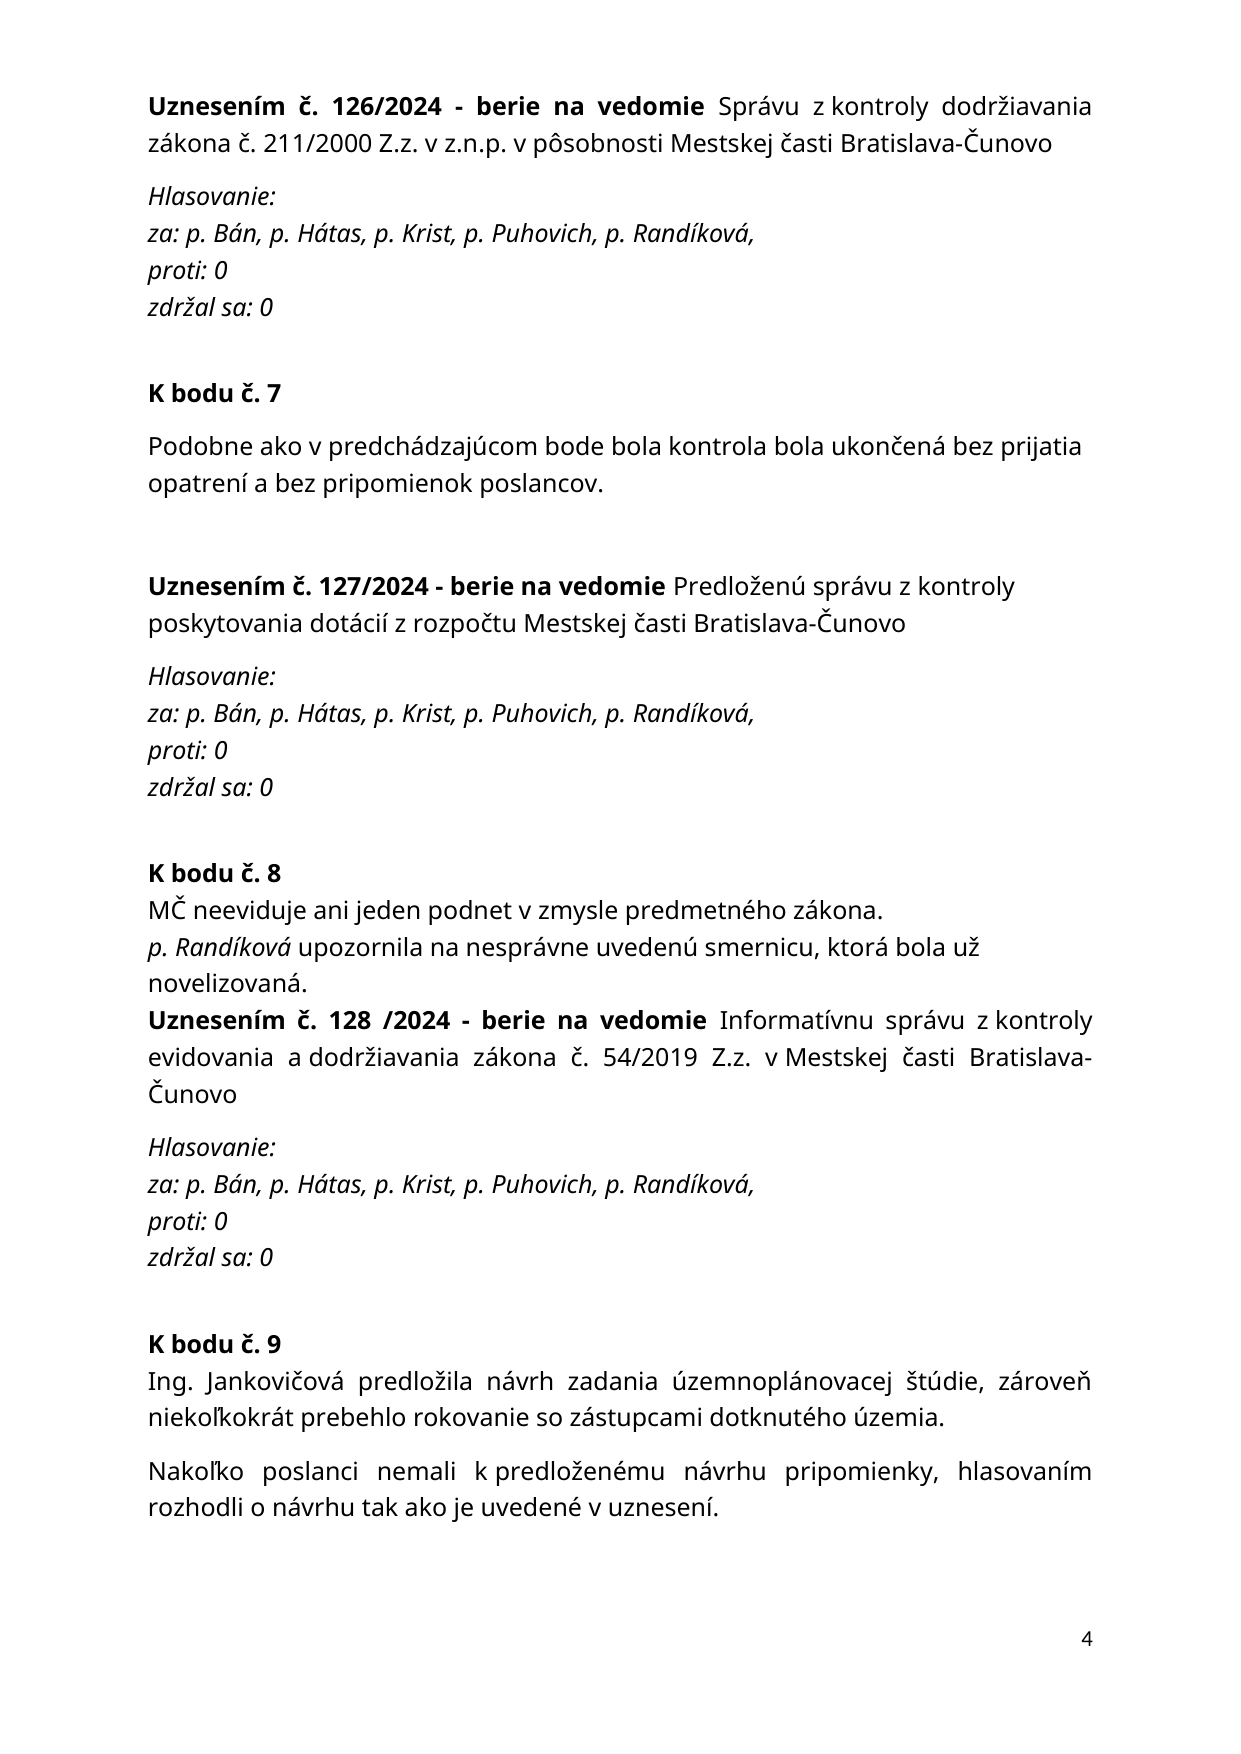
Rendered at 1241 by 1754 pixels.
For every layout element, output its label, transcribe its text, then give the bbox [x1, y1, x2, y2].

text za: p. Bán, p. Hátas, p. Krist, p. Puhovich, p. Randíková, [148, 216, 1093, 250]
text proti: 0 [148, 1203, 1093, 1237]
text proti: 0 [148, 732, 1093, 767]
text K bodu č. 7 [148, 376, 1093, 409]
text Podobne ako v predchádzajúcom bode bola kontrola bola ukončená bez prijatia opatrení a bez pripomienok poslancov. [148, 429, 1093, 500]
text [148, 89, 1093, 159]
text K bodu č. 9 [148, 1326, 1093, 1360]
text za: p. Bán, p. Hátas, p. Krist, p. Puhovich, p. Randíková, [148, 1166, 1093, 1201]
text p. Randíková upozornila na nesprávne uvedenú smernicu, ktorá bola už novelizovaná. [148, 929, 1093, 1000]
text K bodu č. 8 [148, 856, 1093, 890]
text Uznesením č. 128 /2024 - berie na vedomie Informatívnu správu z kontroly evidovania a dodržiavania zákona č. 54/2019 Z.z. v Mestskej časti Bratislava-Čunovo [148, 1003, 1093, 1110]
text zdržal sa: 0 [148, 289, 1093, 323]
text Hlasovanie: [148, 179, 1093, 213]
text zdržal sa: 0 [148, 769, 1093, 803]
text Ing. Jankovičová predložila návrh zadania územnoplánovacej štúdie, zároveň niekoľkokrát prebehlo rokovanie so zástupcami dotknutého územia. [148, 1363, 1093, 1434]
text proti: 0 [148, 252, 1093, 286]
text Hlasovanie: [148, 1130, 1093, 1164]
text za: p. Bán, p. Hátas, p. Krist, p. Puhovich, p. Randíková, [148, 696, 1093, 730]
text Hlasovanie: [148, 659, 1093, 693]
text zdržal sa: 0 [148, 1240, 1093, 1274]
text Uznesením č. 127/2024 - berie na vedomie Predloženú správu z kontroly poskytovania dotácií z rozpočtu Mestskej časti Bratislava-Čunovo [148, 569, 1093, 639]
text MČ neeviduje ani jeden podnet v zmysle predmetného zákona. [148, 892, 1093, 926]
text Nakoľko poslanci nemali k predloženému návrhu pripomienky, hlasovaním rozhodli o návrhu tak ako je uvedené v uznesení. [148, 1453, 1093, 1524]
